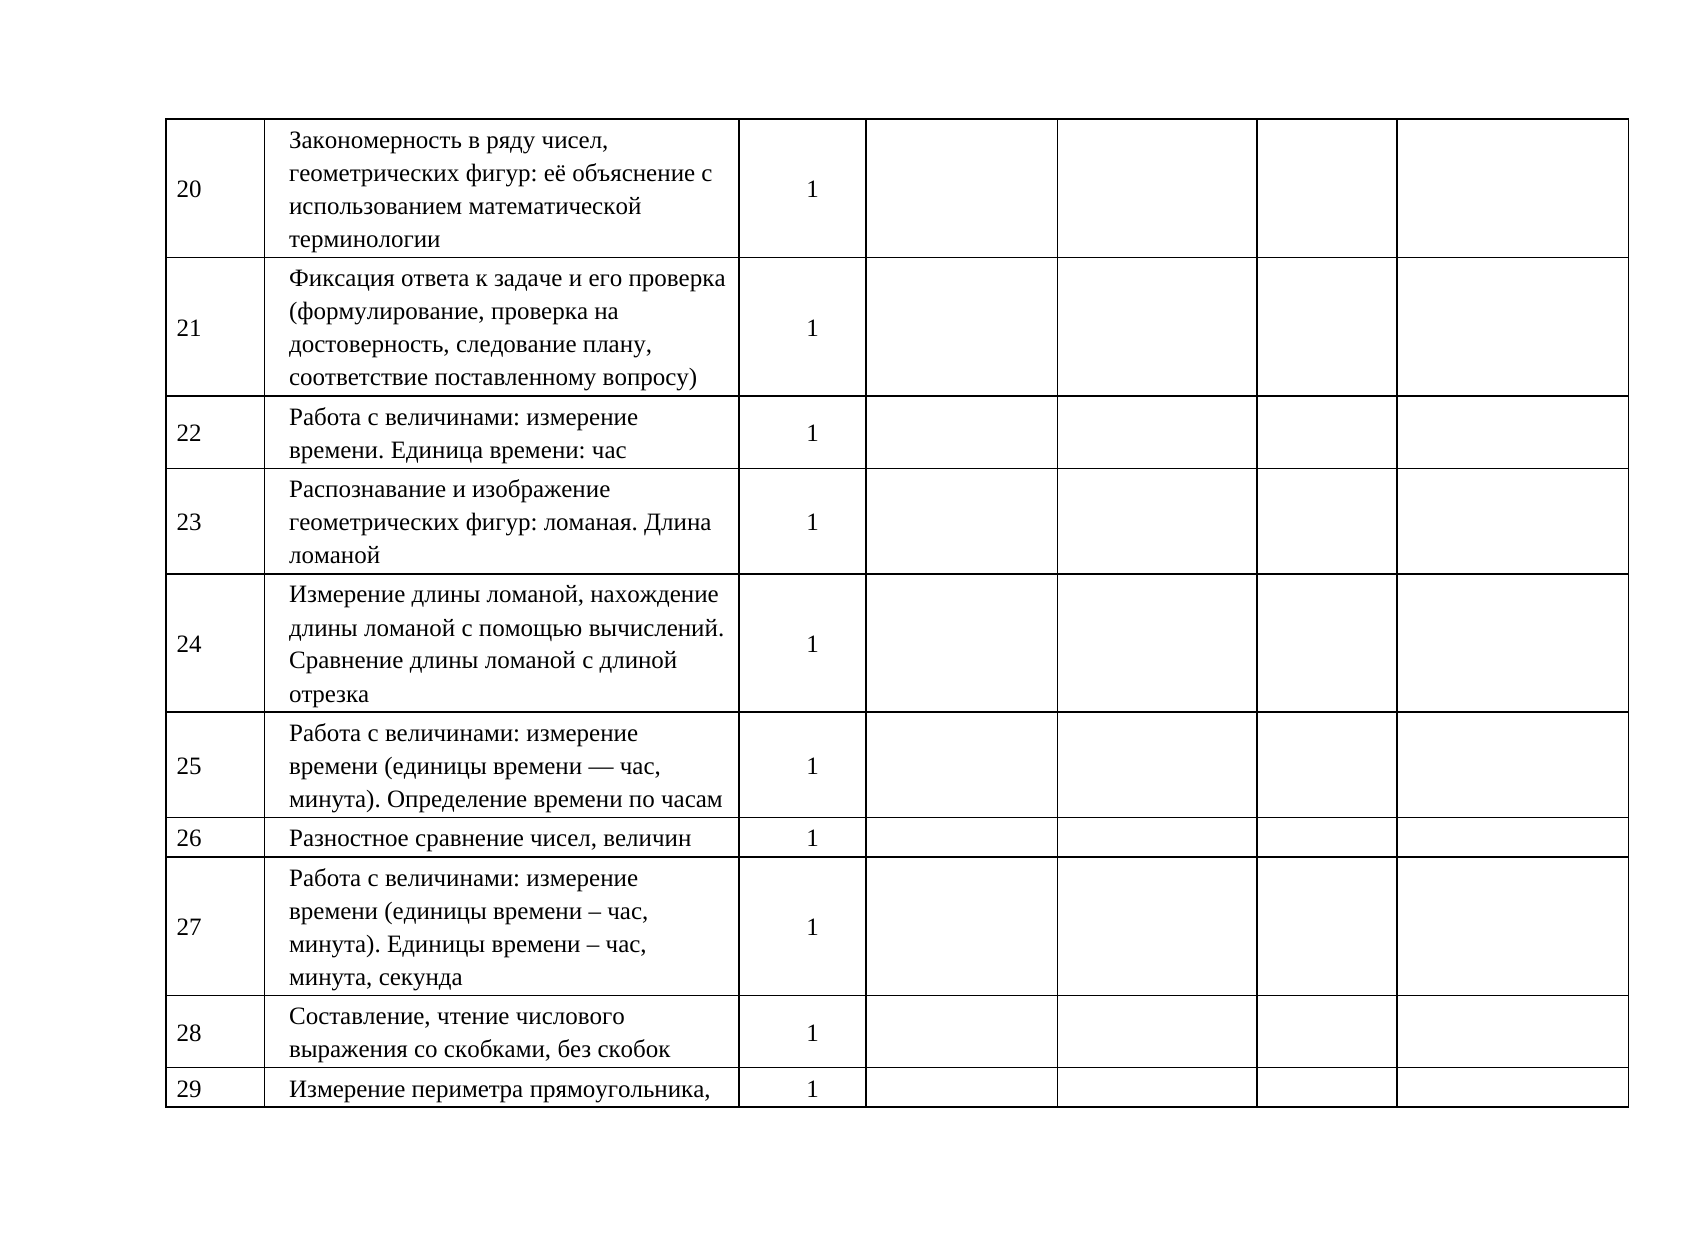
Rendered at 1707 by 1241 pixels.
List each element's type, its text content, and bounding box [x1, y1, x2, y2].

table_cell [1058, 818, 1256, 856]
table_cell 1 [740, 469, 865, 573]
table_cell [867, 818, 1057, 856]
table_cell [1058, 120, 1256, 257]
table_cell [867, 397, 1057, 467]
table_cell Фиксация ответа к задаче и его проверка (формулирование, проверка на достоверность, следование плану, соответствие поставленному вопросу) [265, 258, 738, 395]
table_cell [1058, 258, 1256, 395]
table_cell [1258, 397, 1396, 467]
table_cell [1258, 818, 1396, 856]
table_cell Работа с величинами: измерение времени (единицы времени – час, минута). Единицы времени – час, минута, секунда [265, 858, 738, 994]
table_cell [1398, 1068, 1628, 1106]
table_cell [1258, 575, 1396, 711]
table_cell [867, 996, 1057, 1067]
table_cell [1058, 575, 1256, 711]
table_cell [867, 120, 1057, 257]
table_cell [1398, 120, 1628, 257]
table_cell [1258, 469, 1396, 573]
table_cell 21 [167, 258, 264, 395]
table_cell [867, 469, 1057, 573]
table_cell 1 [740, 713, 865, 817]
table_cell Разностное сравнение чисел, величин [265, 818, 738, 856]
table_cell 1 [740, 818, 865, 856]
table_cell [1398, 858, 1628, 994]
table_cell [1258, 713, 1396, 817]
table_cell 1 [740, 858, 865, 994]
table_cell [1058, 996, 1256, 1067]
table_cell 26 [167, 818, 264, 856]
table_cell [867, 713, 1057, 817]
table_cell 28 [167, 996, 264, 1067]
table_cell 1 [740, 1068, 865, 1106]
table_cell [1058, 858, 1256, 994]
table_cell Работа с величинами: измерение времени. Единица времени: час [265, 397, 738, 467]
table_cell [867, 858, 1057, 994]
table_cell 20 [167, 120, 264, 257]
table_cell [867, 258, 1057, 395]
table_cell 23 [167, 469, 264, 573]
table_cell [1058, 469, 1256, 573]
table_cell 27 [167, 858, 264, 994]
table_cell 1 [740, 397, 865, 467]
table_cell 25 [167, 713, 264, 817]
table_cell [1398, 258, 1628, 395]
table_cell [1398, 397, 1628, 467]
table_cell [1398, 713, 1628, 817]
table_cell Распознавание и изображение геометрических фигур: ломаная. Длина ломаной [265, 469, 738, 573]
table_cell 1 [740, 258, 865, 395]
table_cell [1398, 469, 1628, 573]
table_cell [1058, 397, 1256, 467]
table_cell [1258, 858, 1396, 994]
table_cell Закономерность в ряду чисел, геометрических фигур: её объяснение с использованием математической терминологии [265, 120, 738, 257]
table_cell 29 [167, 1068, 264, 1106]
table_cell [1258, 1068, 1396, 1106]
table_cell [1058, 713, 1256, 817]
table_cell [867, 575, 1057, 711]
table_cell 1 [740, 120, 865, 257]
table_cell [1398, 996, 1628, 1067]
table_cell 22 [167, 397, 264, 467]
table_cell [1258, 120, 1396, 257]
table_cell 1 [740, 996, 865, 1067]
table_cell [1258, 996, 1396, 1067]
table_cell [867, 1068, 1057, 1106]
table_cell [1398, 575, 1628, 711]
table_cell [1398, 818, 1628, 856]
table_cell 1 [740, 575, 865, 711]
table_cell Работа с величинами: измерение времени (единицы времени — час, минута). Определение времени по часам [265, 713, 738, 817]
table_cell 24 [167, 575, 264, 711]
table_cell [1258, 258, 1396, 395]
table_cell Измерение длины ломаной, нахождение длины ломаной с помощью вычислений. Сравнение длины ломаной с длиной отрезка [265, 575, 738, 711]
table_cell Составление, чтение числового выражения со скобками, без скобок [265, 996, 738, 1067]
table_cell [1058, 1068, 1256, 1106]
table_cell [265, 1068, 738, 1106]
